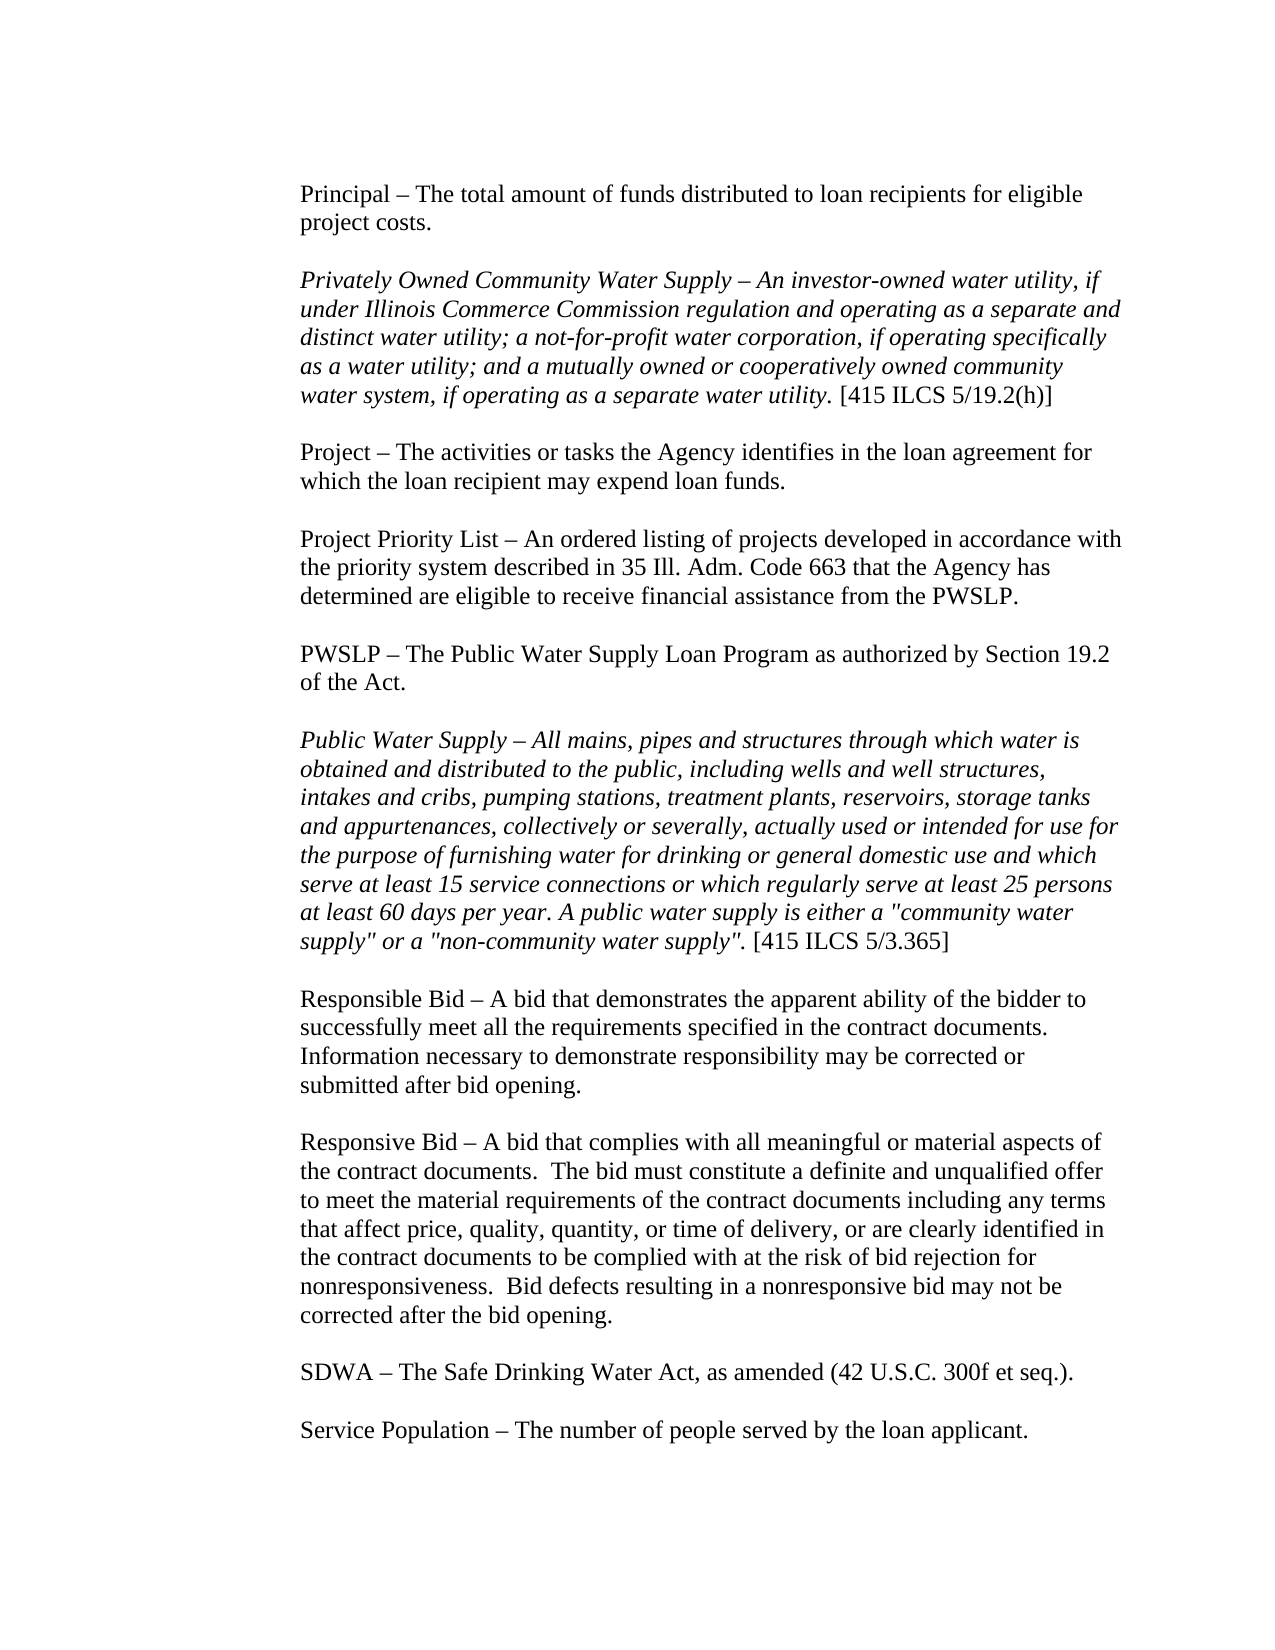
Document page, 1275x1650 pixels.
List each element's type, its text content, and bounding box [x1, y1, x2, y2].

text Responsive Bid – A bid that complies with all meaningful or material aspects of the contract documents. The bid must constitute a definite and unqualified offer to meet the material requirements of the contract documents including any terms that affect price, quality, quantity, or time of delivery, or are clearly identified in the contract documents to be complied with at the risk of bid rejection for nonresponsiveness. Bid defects resulting in a nonresponsive bid may not be corrected after the bid opening. [300, 1127, 1125, 1329]
text SDWA – The Safe Drinking Water Act, as amended (42 U.S.C. 300f et seq.). [300, 1357, 1125, 1386]
text Service Population – The number of people served by the loan applicant. [300, 1415, 1125, 1444]
text Project Priority List – An ordered listing of projects developed in accordance with the priority system described in 35 Ill. Adm. Code 663 that the Agency has determined are eligible to receive financial assistance from the PWSLP. [300, 524, 1125, 610]
text Privately Owned Community Water Supply – An investor-owned water utility, if under Illinois Commerce Commission regulation and operating as a separate and distinct water utility; a not-for-profit water corporation, if operating specifically as a water utility; and a mutually owned or cooperatively owned community water system, if operating as a separate water utility. [415 ILCS 5/19.2(h)] [300, 265, 1125, 409]
text Responsible Bid – A bid that demonstrates the apparent ability of the bidder to successfully meet all the requirements specified in the contract documents. Information necessary to demonstrate responsibility may be corrected or submitted after bid opening. [300, 984, 1125, 1099]
text Public Water Supply – All mains, pipes and structures through which water is obtained and distributed to the public, including wells and well structures, intakes and cribs, pumping stations, treatment plants, reservoirs, storage tanks and appurtenances, collectively or severally, actually used or intended for use for the purpose of furnishing water for drinking or general domestic use and which serve at least 15 service connections or which regularly serve at least 25 persons at least 60 days per year. A public water supply is either a "community water supply" or a "non-community water supply". [415 ILCS 5/3.365] [300, 725, 1125, 955]
text Project – The activities or tasks the Agency identifies in the loan agreement for which the loan recipient may expend loan funds. [300, 437, 1125, 495]
text PWSLP – The Public Water Supply Loan Program as authorized by Section 19.2 of the Act. [300, 639, 1125, 696]
text Principal – The total amount of funds distributed to loan recipients for eligible project costs. [300, 179, 1125, 236]
